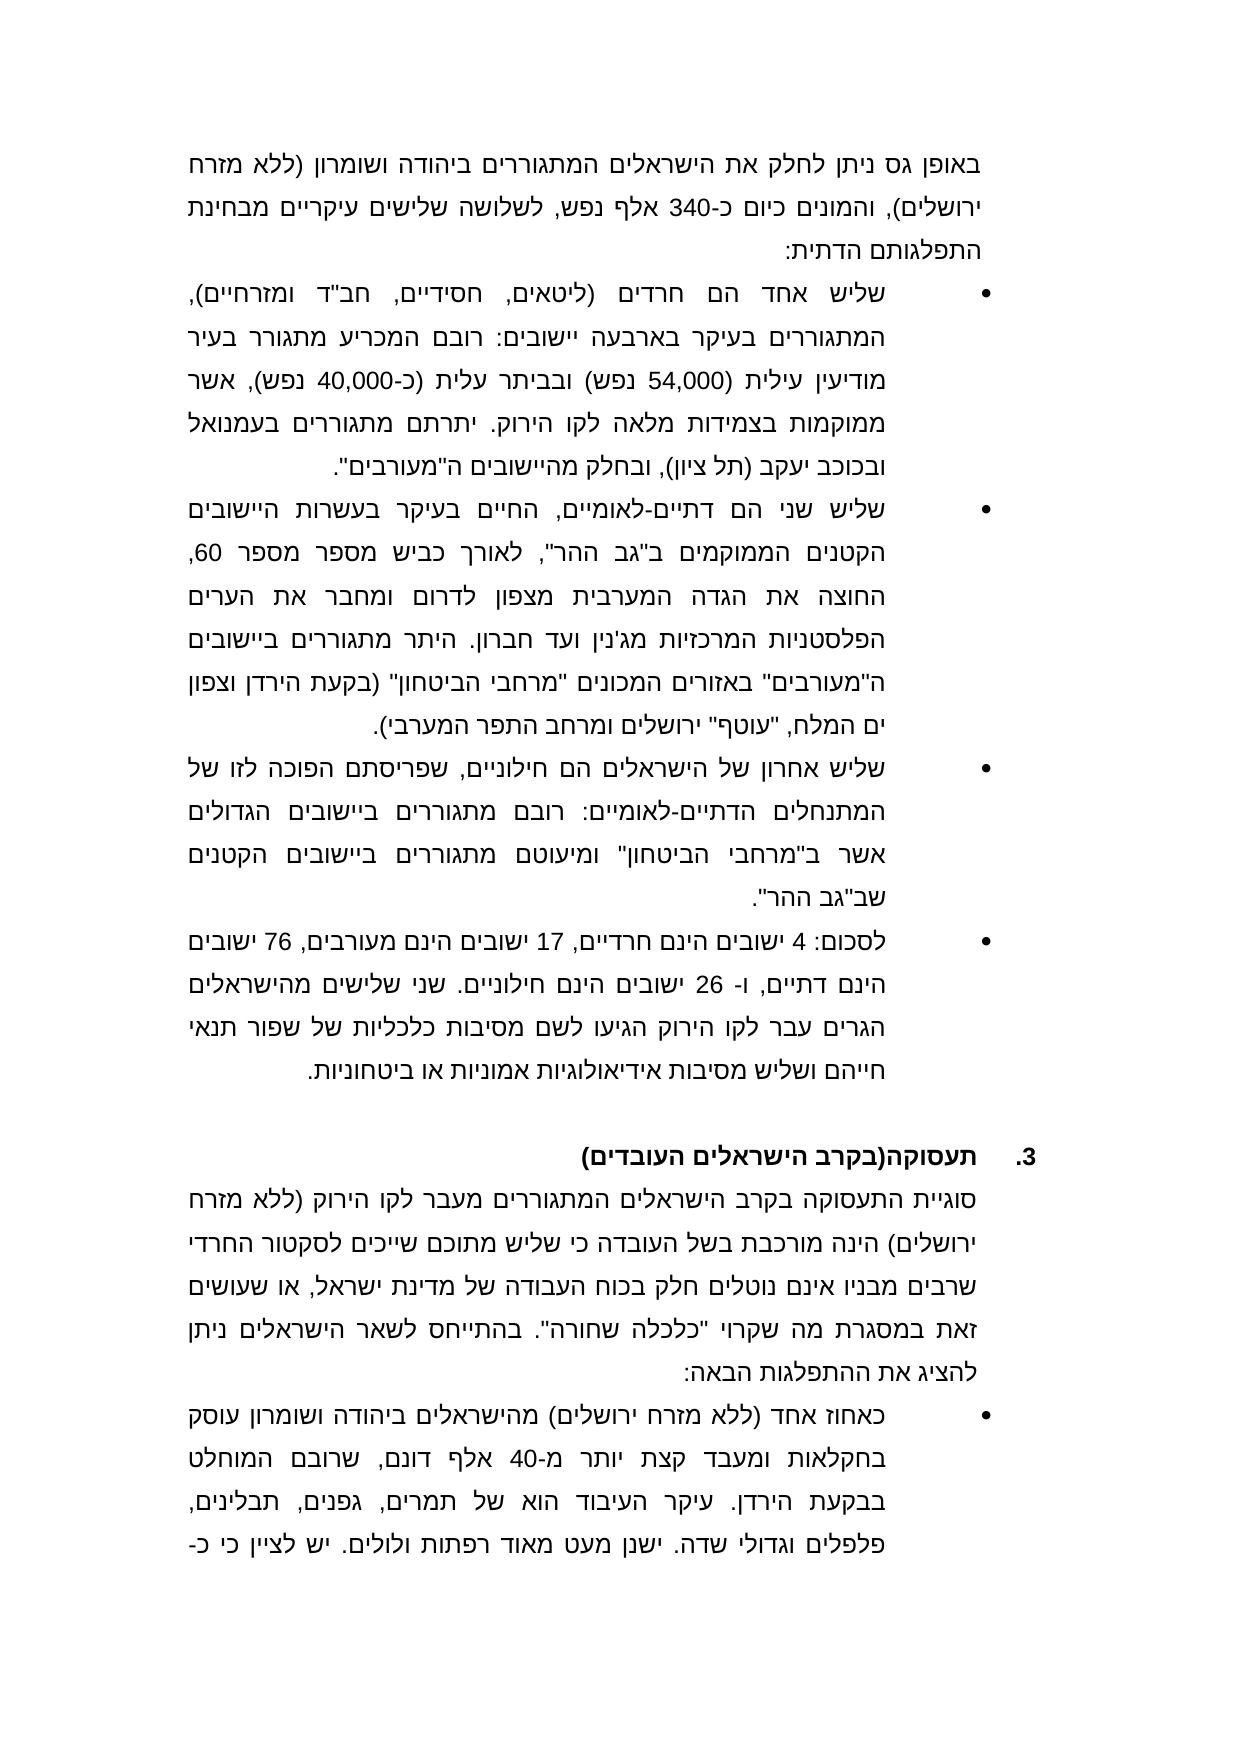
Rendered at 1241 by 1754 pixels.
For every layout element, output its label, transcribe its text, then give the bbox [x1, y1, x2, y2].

list סוגיית התעסוקה בקרב הישראלים המתגוררים מעבר לקו הירוק (ללא מזרח ירושלים) הינה מורכבת בשל העובדה כי שליש מתוכם שייכים לסקטור החרדי שרבים מבניו אינם נוטלים חלק בכוח העבודה של מדינת ישראל, או שעושים זאת במסגרת מה שקרוי "כלכלה שחורה". בהתייחס לשאר הישראלים ניתן להציג את ההתפלגות הבאה: [187, 1185, 978, 1387]
list תעסוקה(בקרב הישראלים העובדים) [187, 1142, 1015, 1171]
list באופן גס ניתן לחלק את הישראלים המתגוררים ביהודה ושומרון (ללא מזרח ירושלים), והמונים כיום כ-340 אלף נפש, לשלושה שלישים עיקריים מבחינת התפלגותם הדתית: [187, 150, 982, 265]
text שליש אחד הם חרדים (ליטאים, חסידיים, חב"ד ומזרחיים), המתגוררים בעיקר בארבעה יישובים: רובם המכריע מתגורר בעיר מודיעין עילית (54,000 נפש) ובביתר עלית (כ-40,000 נפש), אשר ממוקמות בצמידות מלאה לקו הירוק. יתרתם מתגוררים בעמנואל ובכוכב יעקב (תל ציון), ובחלק מהיישובים ה"מעורבים". [187, 279, 982, 481]
text שליש אחרון של הישראלים הם חילוניים, שפריסתם הפוכה לזו של המתנחלים הדתיים-לאומיים: רובם מתגוררים ביישובים הגדולים אשר ב"מרחבי הביטחון" ומיעוטם מתגוררים ביישובים הקטנים שב"גב ההר". [187, 754, 982, 912]
text שליש שני הם דתיים-לאומיים, החיים בעיקר בעשרות היישובים הקטנים הממוקמים ב"גב ההר", לאורך כביש מספר מספר 60, החוצה את הגדה המערבית מצפון לדרום ומחבר את הערים הפלסטניות המרכזיות מג'נין ועד חברון. היתר מתגוררים ביישובים ה"מעורבים" באזורים המכונים "מרחבי הביטחון" (בקעת הירדן וצפון ים המלח, "עוטף" ירושלים ומרחב התפר המערבי). [187, 495, 982, 739]
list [187, 1401, 982, 1559]
text לסכום: 4 ישובים הינם חרדיים, 17 ישובים הינם מעורבים, 76 ישובים הינם דתיים, ו- 26 ישובים הינם חילוניים. שני שלישים מהישראלים הגרים עבר לקו הירוק הגיעו לשם מסיבות כלכליות של שפור תנאי חייהם ושליש מסיבות אידיאולוגיות אמוניות או ביטחוניות. [187, 927, 982, 1085]
